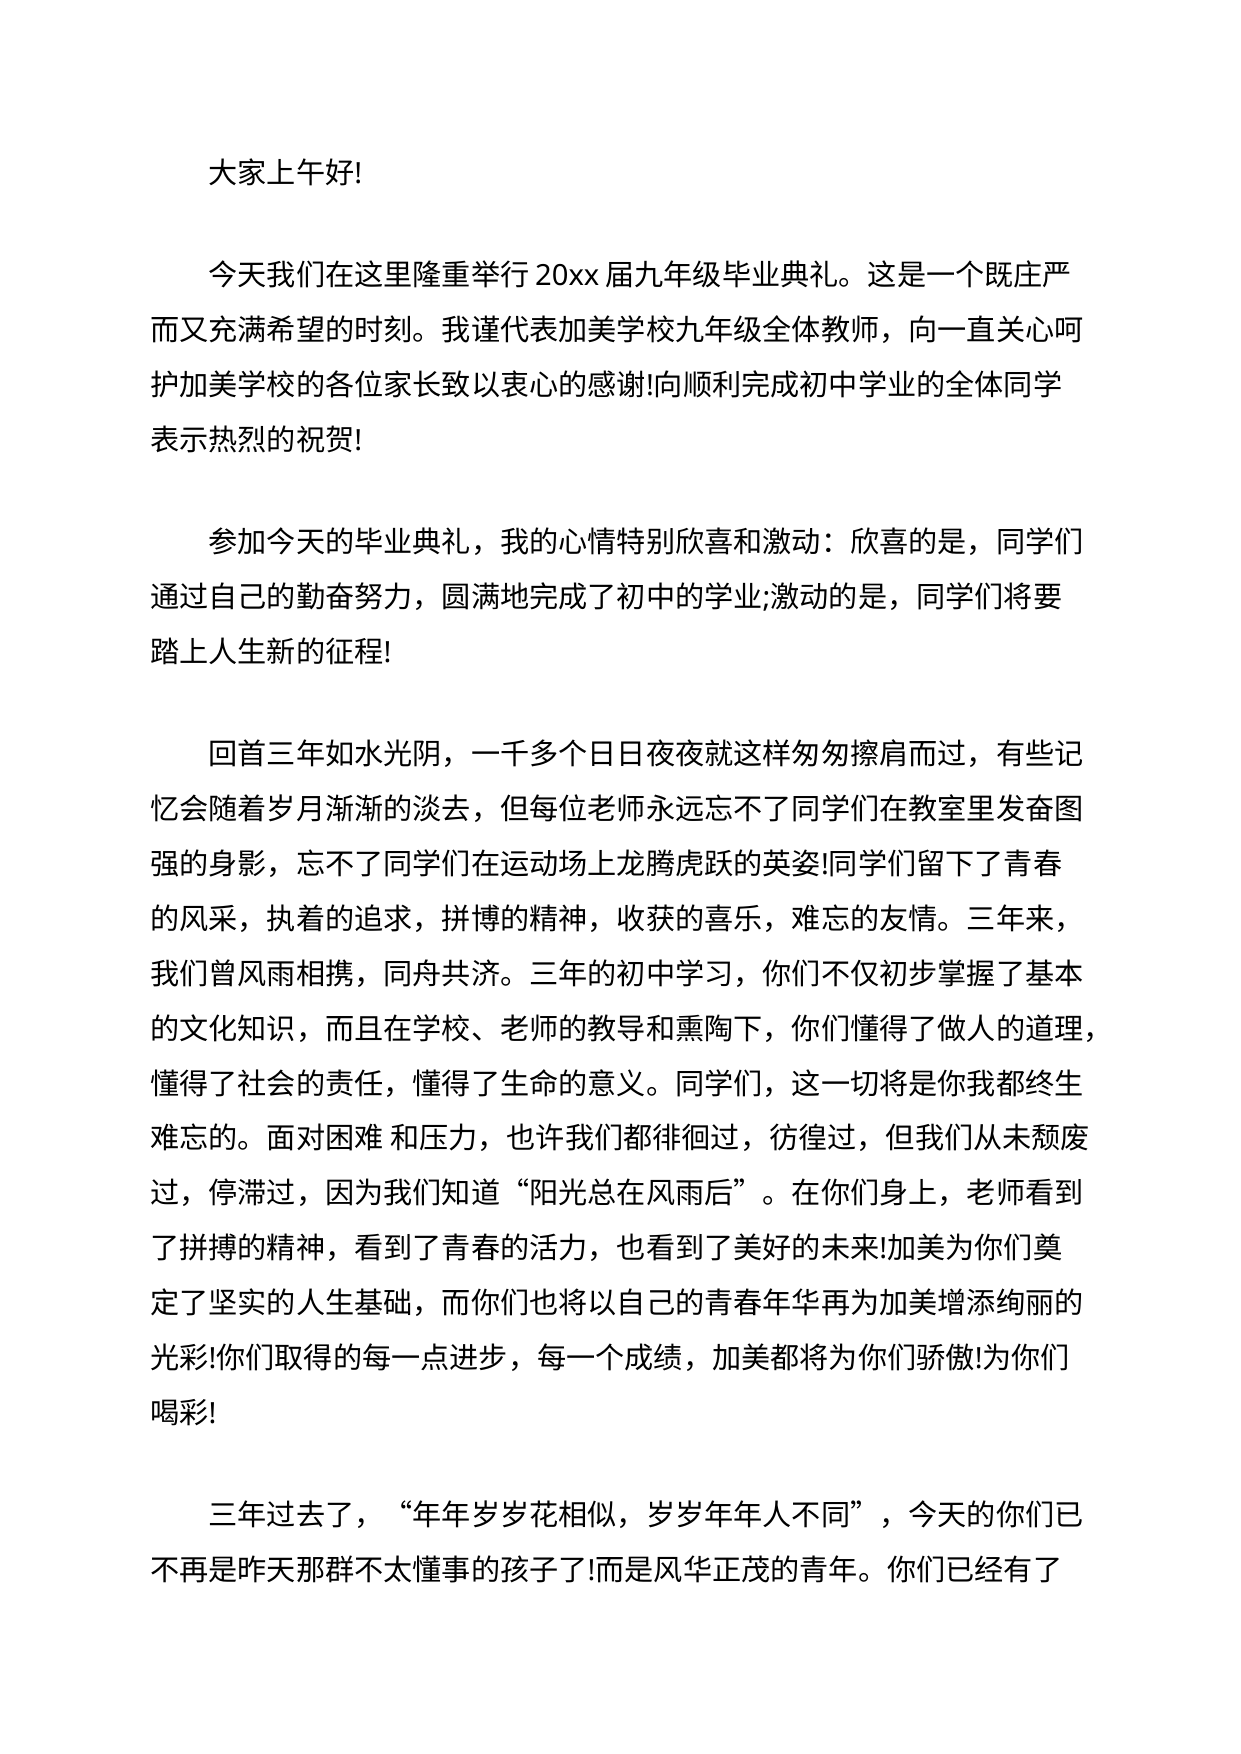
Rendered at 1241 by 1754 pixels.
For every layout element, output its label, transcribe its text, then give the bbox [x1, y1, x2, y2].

text 参加今天的毕业典礼，我的心情特别欣喜和激动：欣喜的是，同学们通过自己的勤奋努力，圆满地完成了初中的学业;激动的是，同学们将要踏上人生新的征程! [150, 519, 1090, 671]
text 大家上午好! [150, 150, 1090, 192]
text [150, 1492, 1090, 1589]
text 回首三年如水光阴，一千多个日日夜夜就这样匆匆擦肩而过，有些记忆会随着岁月渐渐的淡去，但每位老师永远忘不了同学们在教室里发奋图强的身影，忘不了同学们在运动场上龙腾虎跃的英姿!同学们留下了青春的风采，执着的追求，拼博的精神，收获的喜乐，难忘的友情。三年来，我们曾风雨相携，同舟共济。三年的初中学习，你们不仅初步掌握了基本的文化知识，而且在学校、老师的教导和熏陶下，你们懂得了做人的道理，懂得了社会的责任，懂得了生命的意义。同学们，这一切将是你我都终生难忘的。面对困难 和压力，也许我们都徘徊过，彷徨过，但我们从未颓废过，停滞过，因为我们知道“阳光总在风雨后”。在你们身上，老师看到了拼搏的精神，看到了青春的活力，也看到了美好的未来!加美为你们奠定了坚实的人生基础，而你们也将以自己的青春年华再为加美增添绚丽的光彩!你们取得的每一点进步，每一个成绩，加美都将为你们骄傲!为你们喝彩! [150, 731, 1090, 1432]
text 今天我们在这里隆重举行20xx届九年级毕业典礼。这是一个既庄严而又充满希望的时刻。我谨代表加美学校九年级全体教师，向一直关心呵护加美学校的各位家长致以衷心的感谢!向顺利完成初中学业的全体同学表示热烈的祝贺! [150, 252, 1090, 459]
